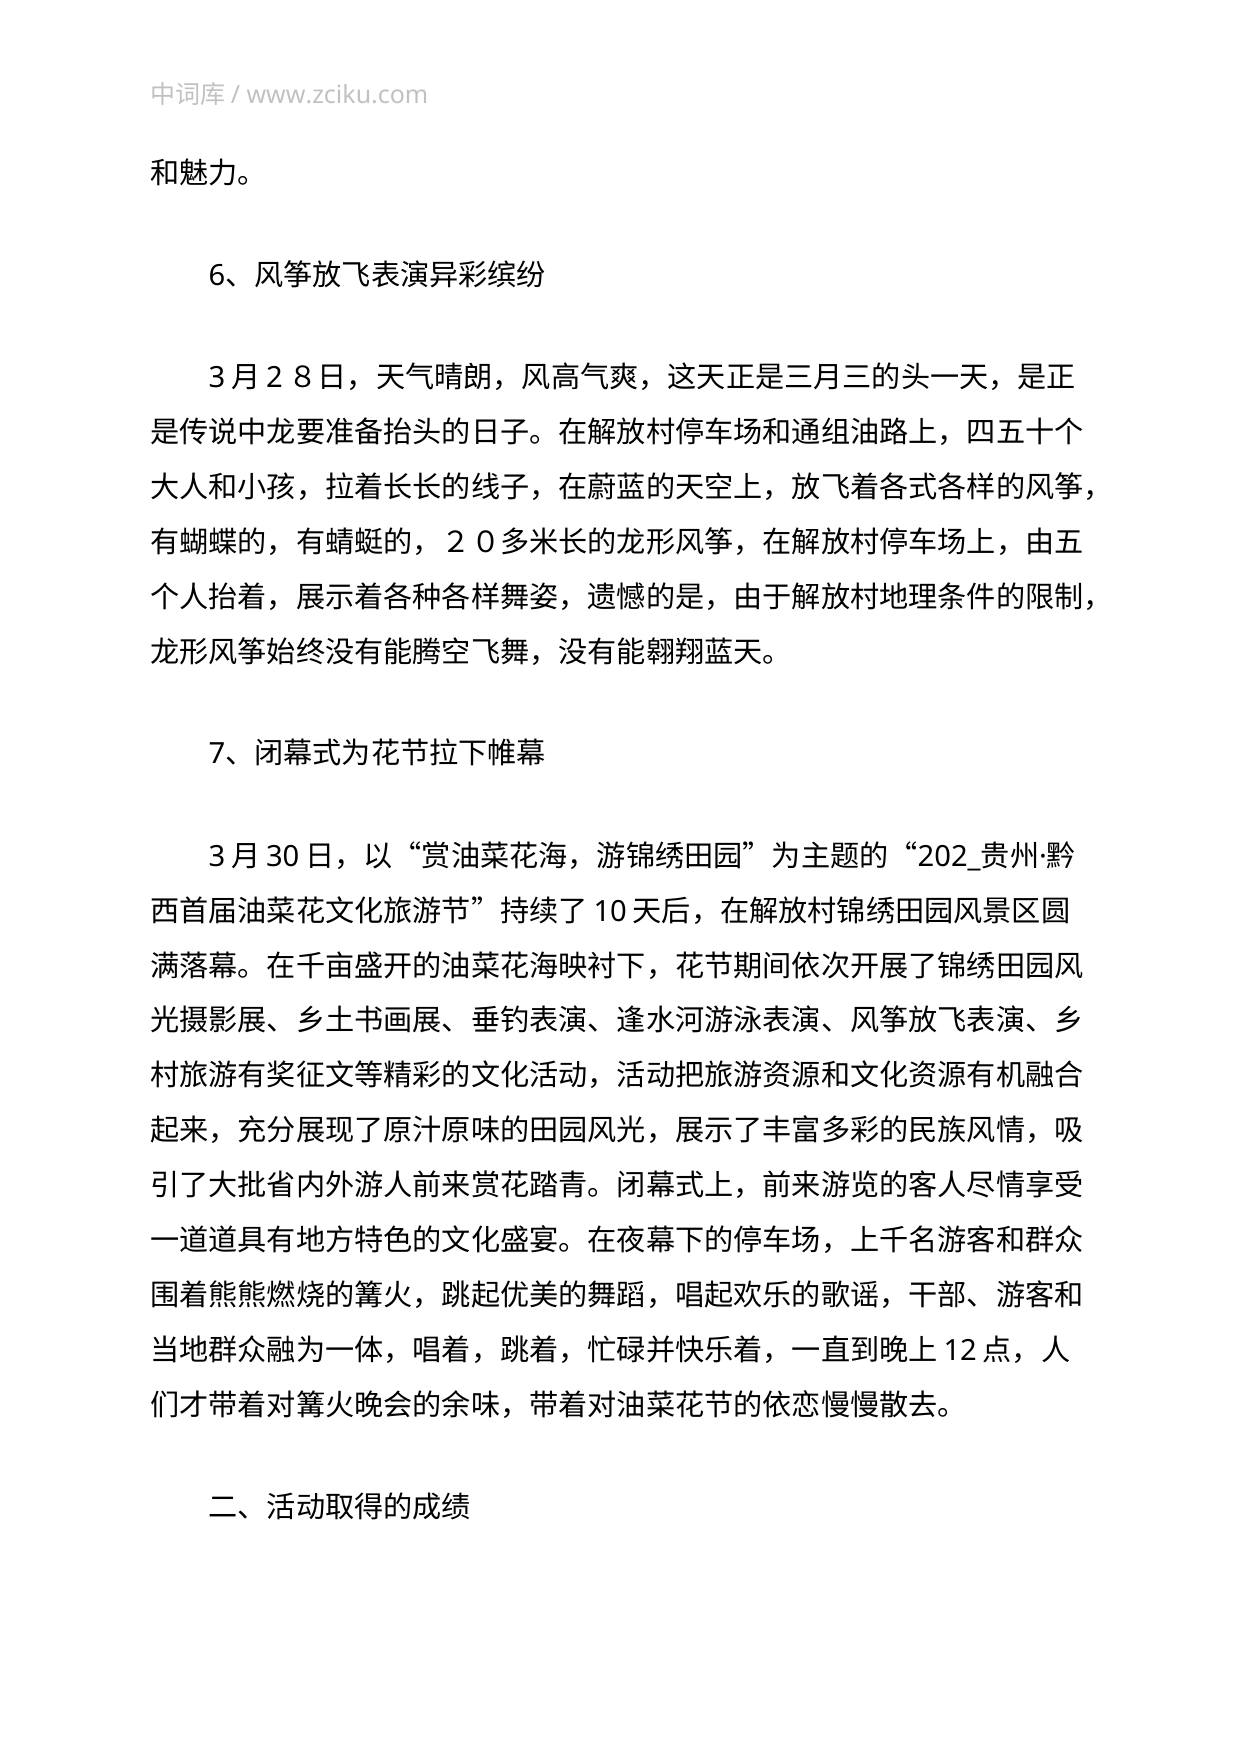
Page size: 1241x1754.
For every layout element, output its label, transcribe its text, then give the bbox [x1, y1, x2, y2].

text 3月30日，以“赏油菜花海，游锦绣田园”为主题的“202_贵州·黔西首届油菜花文化旅游节”持续了10天后，在解放村锦绣田园风景区圆满落幕。在千亩盛开的油菜花海映衬下，花节期间依次开展了锦绣田园风光摄影展、乡土书画展、垂钓表演、逢水河游泳表演、风筝放飞表演、乡村旅游有奖征文等精彩的文化活动，活动把旅游资源和文化资源有机融合起来，充分展现了原汁原味的田园风光，展示了丰富多彩的民族风情，吸引了大批省内外游人前来赏花踏青。闭幕式上，前来游览的客人尽情享受一道道具有地方特色的文化盛宴。在夜幕下的停车场，上千名游客和群众围着熊熊燃烧的篝火，跳起优美的舞蹈，唱起欢乐的歌谣，干部、游客和当地群众融为一体，唱着，跳着，忙碌并快乐着，一直到晚上12点，人们才带着对篝火晚会的余味，带着对油菜花节的依恋慢慢散去。 [150, 832, 1090, 1424]
text 3月2８日，天气晴朗，风高气爽，这天正是三月三的头一天，是正是传说中龙要准备抬头的日子。在解放村停车场和通组油路上，四五十个大人和小孩，拉着长长的线子，在蔚蓝的天空上，放飞着各式各样的风筝，有蝴蝶的，有蜻蜓的，２０多米长的龙形风筝，在解放村停车场上，由五个人抬着，展示着各种各样舞姿，遗憾的是，由于解放村地理条件的限制，龙形风筝始终没有能腾空飞舞，没有能翱翔蓝天。 [150, 354, 1090, 671]
text 6、风筝放飞表演异彩缤纷 [150, 252, 1090, 294]
text 7、闭幕式为花节拉下帷幕 [150, 730, 1090, 772]
text 二、活动取得的成绩 [150, 1483, 1090, 1525]
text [150, 150, 1090, 192]
